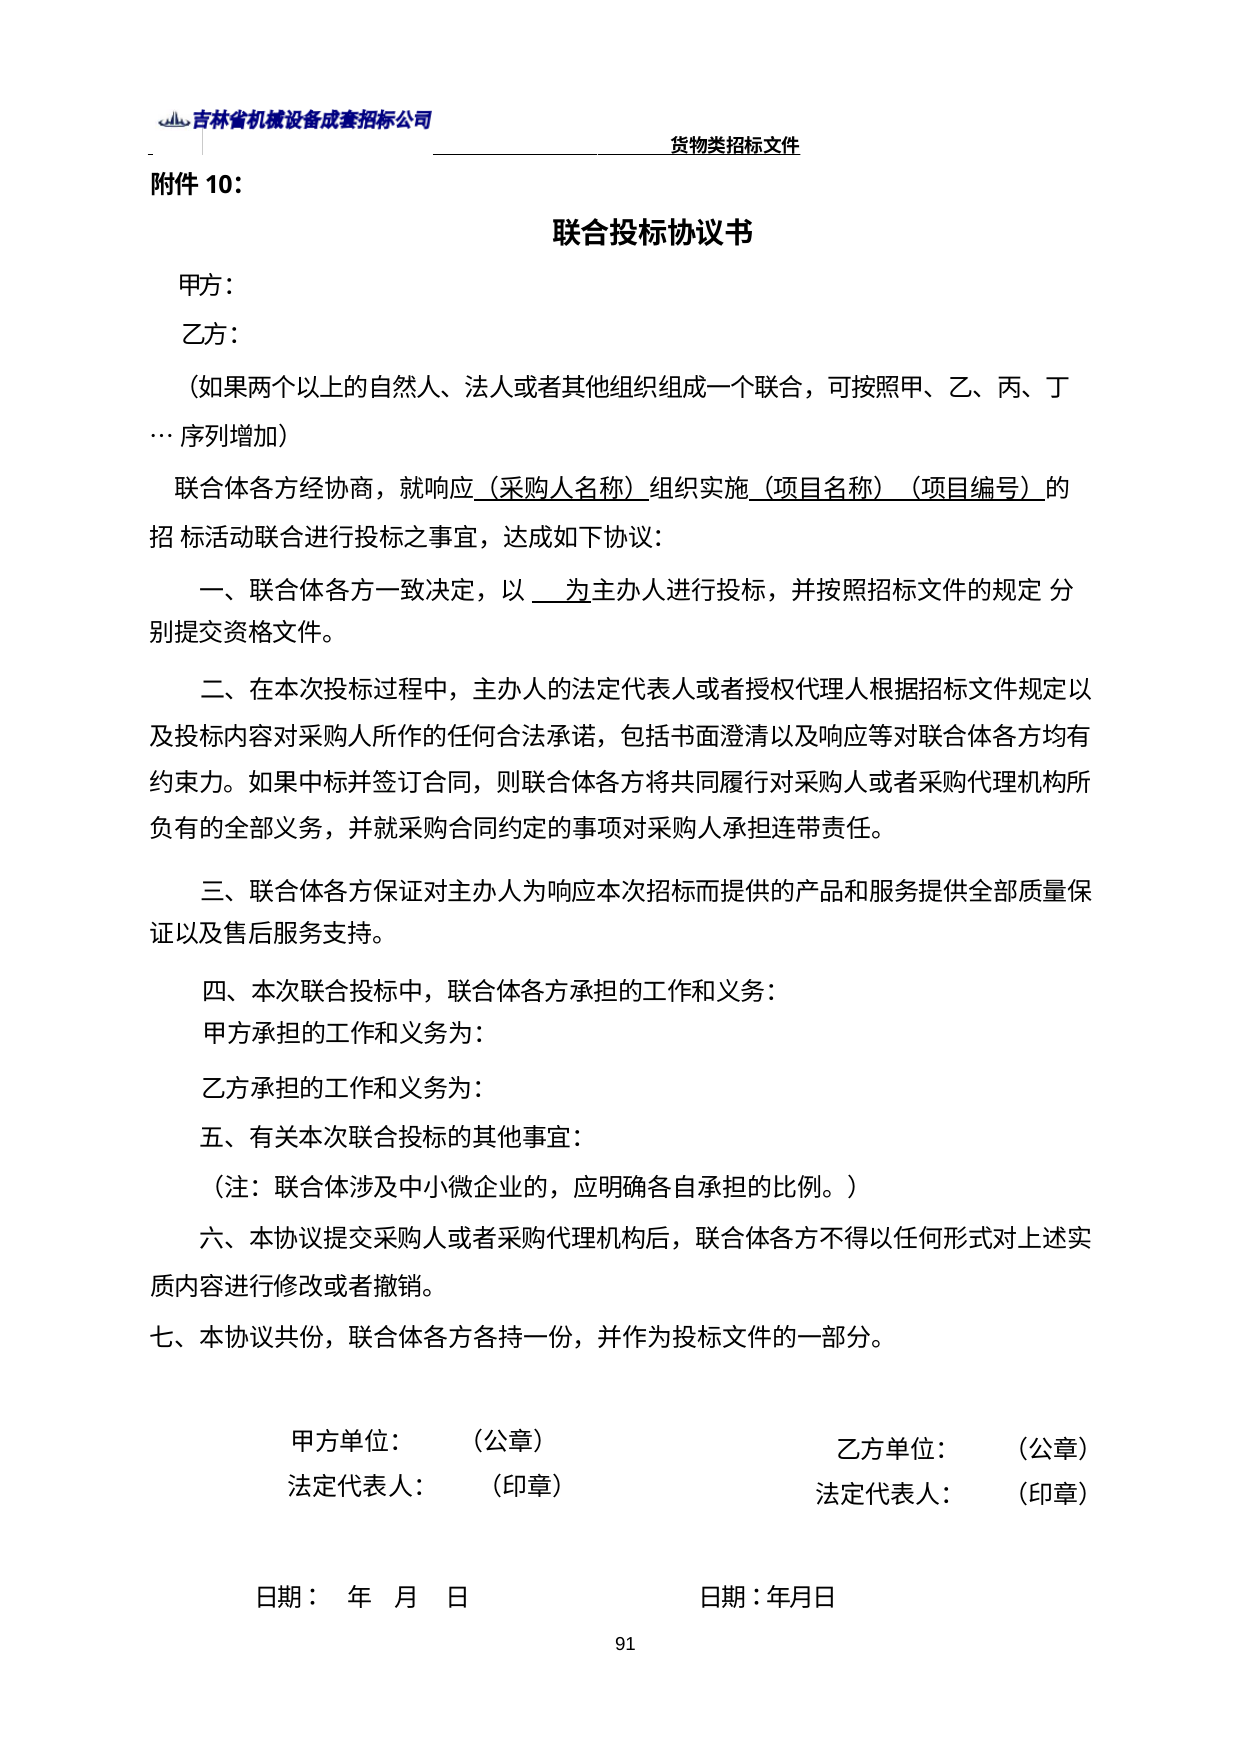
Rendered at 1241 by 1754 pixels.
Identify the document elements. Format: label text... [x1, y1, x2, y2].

text 一、联合体各方一致决定，以 为主办人进行投标，并按照招标文件的规定 分别提交资格文件。 [149, 570, 1093, 648]
text 日期： 年 月 日 日期：年月日 [254, 1585, 1103, 1612]
text 乙方单位： （公章） [777, 1431, 1103, 1465]
text 七、本协议共份，联合体各方各持一份，并作为投标文件的一部分。 [149, 1320, 1103, 1353]
text 甲方： 乙方： [176, 266, 242, 351]
text 法定代表人： （印章） [287, 1473, 767, 1501]
text 乙方承担的工作和义务为： [201, 1071, 1103, 1104]
text 甲方单位： （公章） [290, 1424, 767, 1457]
text 五、有关本次联合投标的其他事宜： [199, 1120, 1103, 1153]
text 四、本次联合投标中，联合体各方承担的工作和义务： 甲方承担的工作和义务为： [202, 971, 792, 1049]
text （如果两个以上的自然人、法人或者其他组织组成一个联合，可按照甲、乙、丙、丁… 序列增加） [149, 367, 1093, 452]
text 六、本协议提交采购人或者采购代理机构后，联合体各方不得以任何形式对上述实 质内容进行修改或者撤销。 [150, 1218, 1093, 1303]
text 三、联合体各方保证对主办人为响应本次招标而提供的产品和服务提供全部质量保 证以及售后服务支持。 [149, 871, 1093, 949]
text （注：联合体涉及中小微企业的，应明确各自承担的比例。） [199, 1169, 1103, 1203]
text 附件10： [150, 167, 1103, 201]
text 联合投标协议书 [552, 212, 1103, 251]
text 联合体各方经协商，就响应（采购人名称）组织实施（项目名称）（项目编号）的招 标活动联合进行投标之事宜，达成如下协议： [149, 468, 1093, 553]
picture [155, 109, 433, 155]
text 二、在本次投标过程中，主办人的法定代表人或者授权代理人根据招标文件规定以 及投标内容对采购人所作的任何合法承诺，包括书面澄清以及响应等对联合体各方均有 约束力。如果中标并签订合同，则联合体各方将共同履行对采购人或者采购代理机构所 负有的全部义务，并就采购合同约定的事项对采购人承担连带责任。 [149, 670, 1093, 845]
text 法定代表人： （印章） [777, 1481, 1103, 1509]
